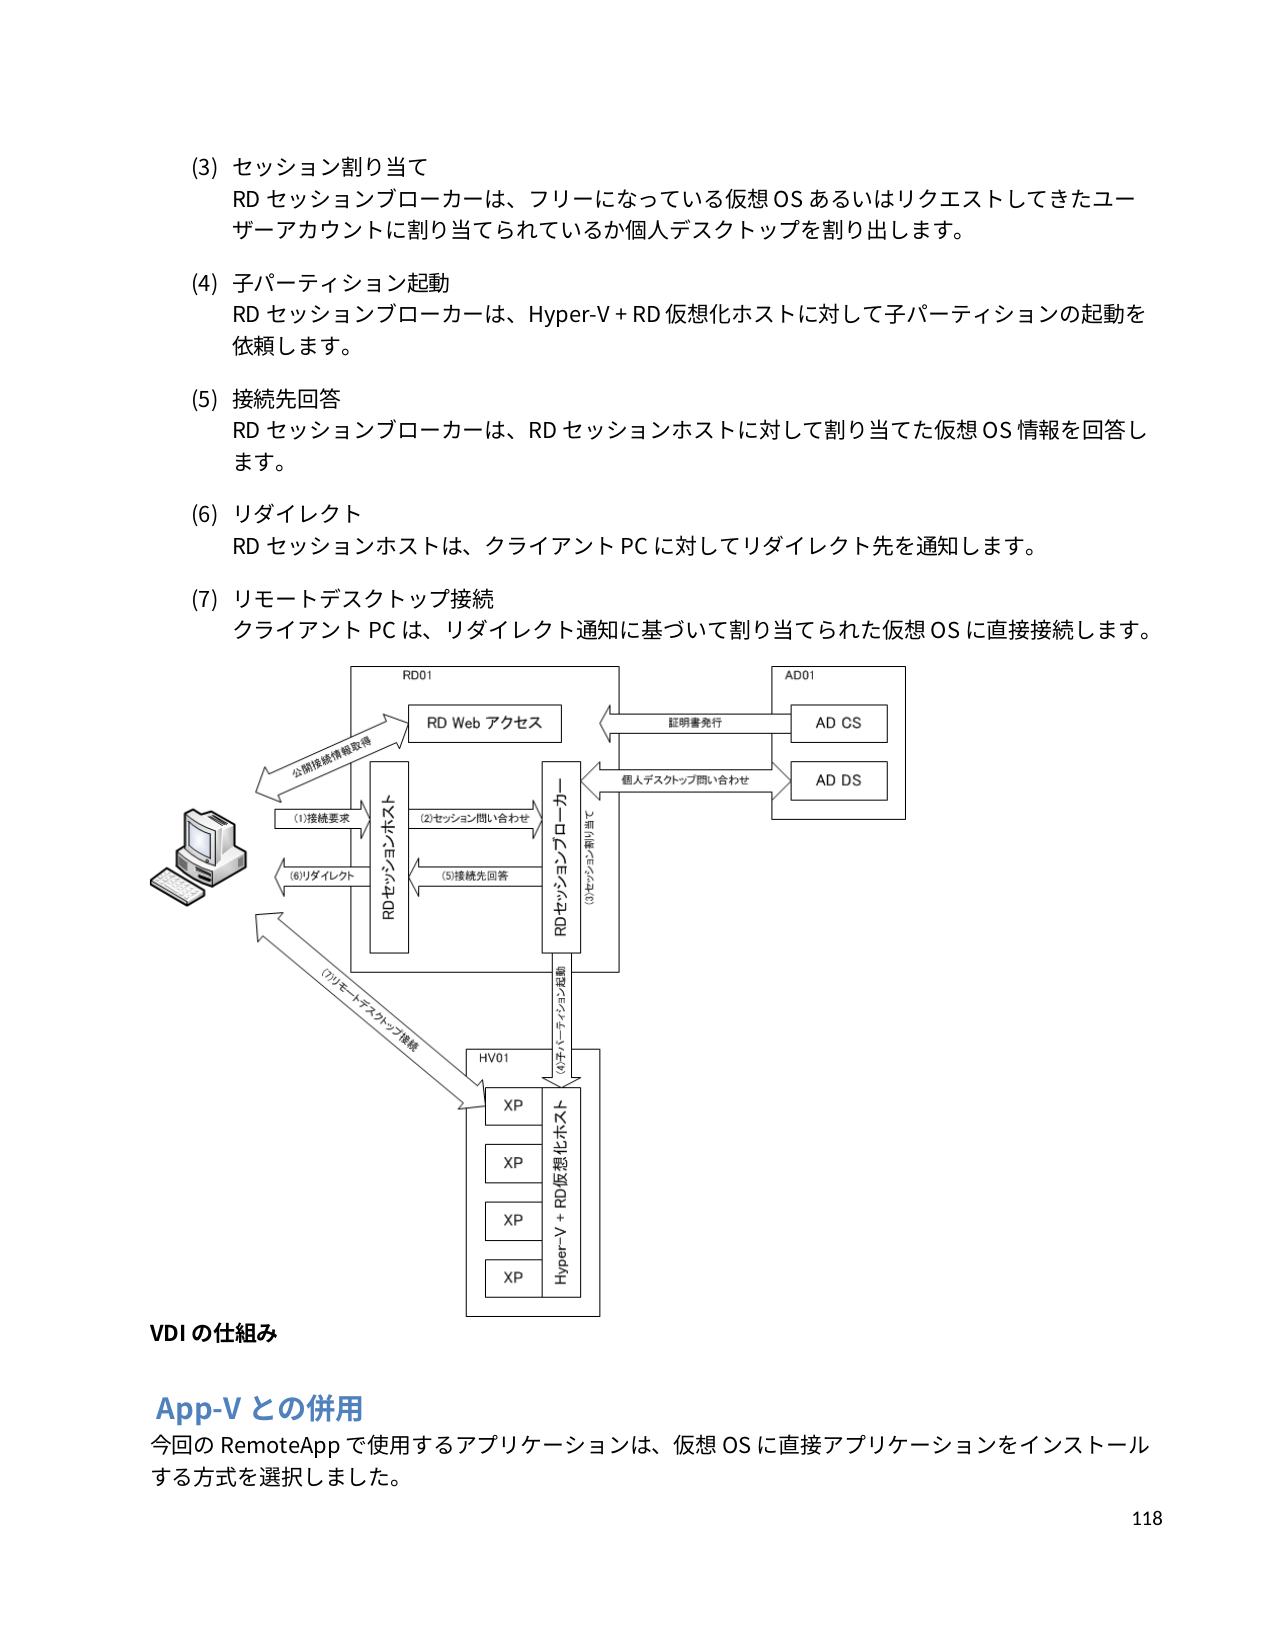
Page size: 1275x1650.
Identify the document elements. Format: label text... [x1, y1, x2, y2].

subtitle App-V との併用 [150, 1386, 1162, 1428]
list 子パーティション起動 RD セッションブローカーは、Hyper-V + RD 仮想化ホストに対して子パーティションの起動を依頼します。 [191, 266, 1162, 361]
list リモートデスクトップ接続 クライアント PC は、リダイレクト通知に基づいて割り当てられた仮想 OS に直接接続します。 [191, 582, 1162, 645]
list 接続先回答 RD セッションブローカーは、RD セッションホストに対して割り当てた仮想 OS 情報を回答します。 [191, 382, 1162, 477]
picture [149, 665, 906, 1317]
text 今回の RemoteApp で使用するアプリケーションは、仮想 OS に直接アプリケーションをインストールする方式を選択しました。 [150, 1428, 1162, 1491]
list リダイレクト RD セッションホストは、クライアント PC に対してリダイレクト先を通知します。 [191, 497, 1162, 561]
list セッション割り当て RD セッションブローカーは、フリーになっている仮想 OS あるいはリクエストしてきたユーザーアカウントに割り当てられているか個人デスクトップを割り出します。 [191, 150, 1162, 245]
